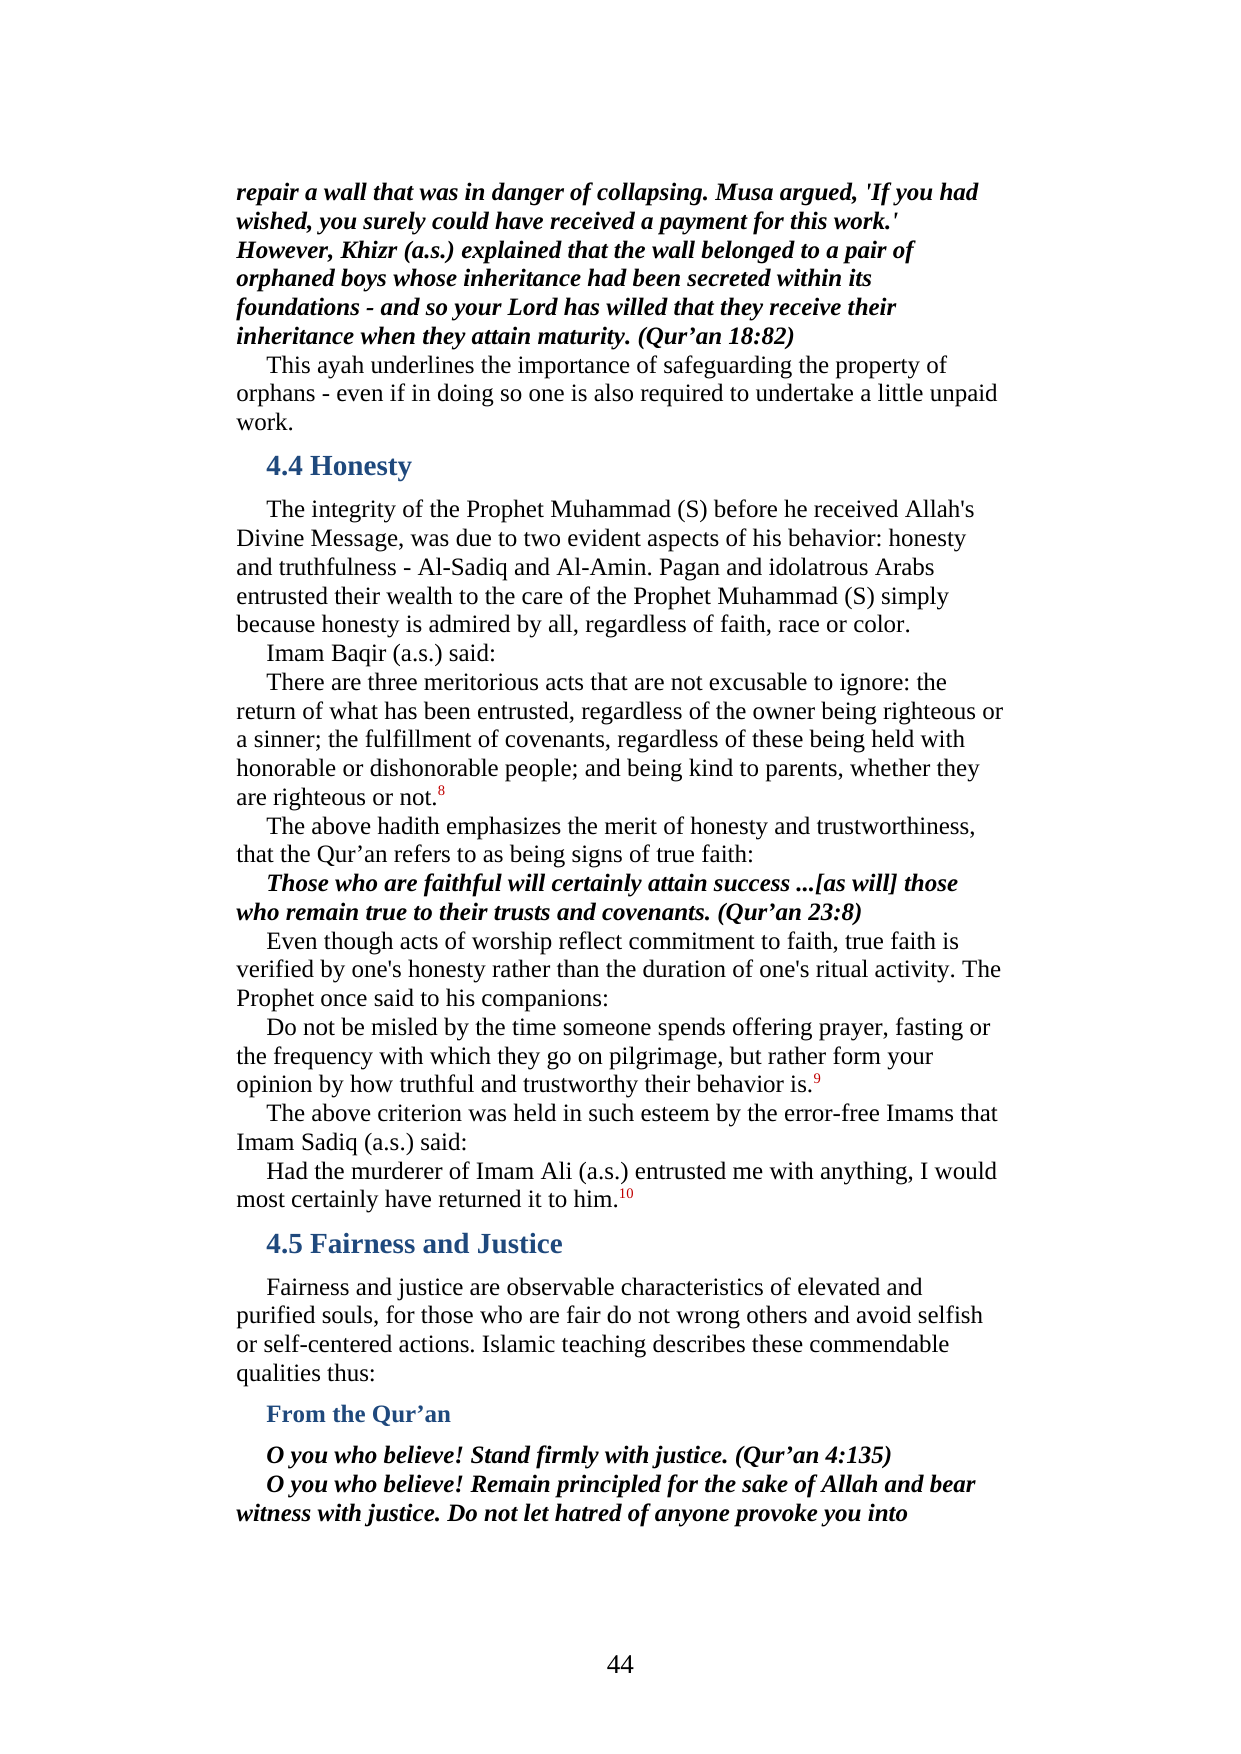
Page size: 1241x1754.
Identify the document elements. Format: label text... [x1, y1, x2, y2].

text Do not be misled by the time someone spends offering prayer, fasting or the frequency with which they go on pilgrimage, but rather form your opinion by how truthful and trustworthy their behavior is.9 [236, 1012, 1004, 1098]
text There are three meritorious acts that are not excusable to ignore: the return of what has been entrusted, regardless of the owner being righteous or a sinner; the fulfillment of covenants, regardless of these being held with honorable or dishonorable people; and being kind to parents, whether they are righteous or not.8 [236, 667, 1004, 811]
text Imam Baqir (a.s.) said: [236, 638, 1004, 667]
text Those who are faithful will certainly attain success ...[as will] those who remain true to their trusts and covenants. (Qur’an 23:8) [236, 868, 1004, 926]
text The above hadith emphasizes the merit of honesty and trustworthiness, that the Qur’an refers to as being signs of true faith: [236, 811, 1004, 868]
text O you who believe! Stand firmly with justice. (Qur’an 4:135) [236, 1441, 1004, 1469]
text The integrity of the Prophet Muhammad (S) before he received Allah's Divine Message, was due to two evident aspects of his behavior: honesty and truthfulness - Al-Sadiq and Al-Amin. Pagan and idolatrous Arabs entrusted their wealth to the care of the Prophet Muhammad (S) simply because honesty is admired by all, regardless of faith, race or color. [236, 494, 1004, 638]
text Had the murderer of Imam Ali (a.s.) entrusted me with anything, I would most certainly have returned it to him.10 [236, 1156, 1004, 1213]
subtitle From the Qur’an [236, 1399, 1004, 1428]
text Even though acts of worship reflect commitment to faith, true faith is verified by one's honesty rather than the duration of one's ritual activity. The Prophet once said to his companions: [236, 926, 1004, 1012]
text This ayah underlines the importance of safeguarding the property of orphans - even if in doing so one is also required to undertake a little unpaid work. [236, 350, 1004, 436]
text The above criterion was held in such esteem by the error-free Imams that Imam Sadiq (a.s.) said: [236, 1098, 1004, 1156]
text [236, 1469, 1004, 1527]
subtitle 4.5 Fairness and Justice [236, 1226, 1004, 1259]
text Fairness and justice are observable characteristics of elevated and purified souls, for those who are fair do not wrong others and avoid selfish or self-centered actions. Islamic teaching describes these commendable qualities thus: [236, 1272, 1004, 1387]
subtitle 4.4 Honesty [236, 448, 1004, 482]
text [236, 177, 1004, 350]
